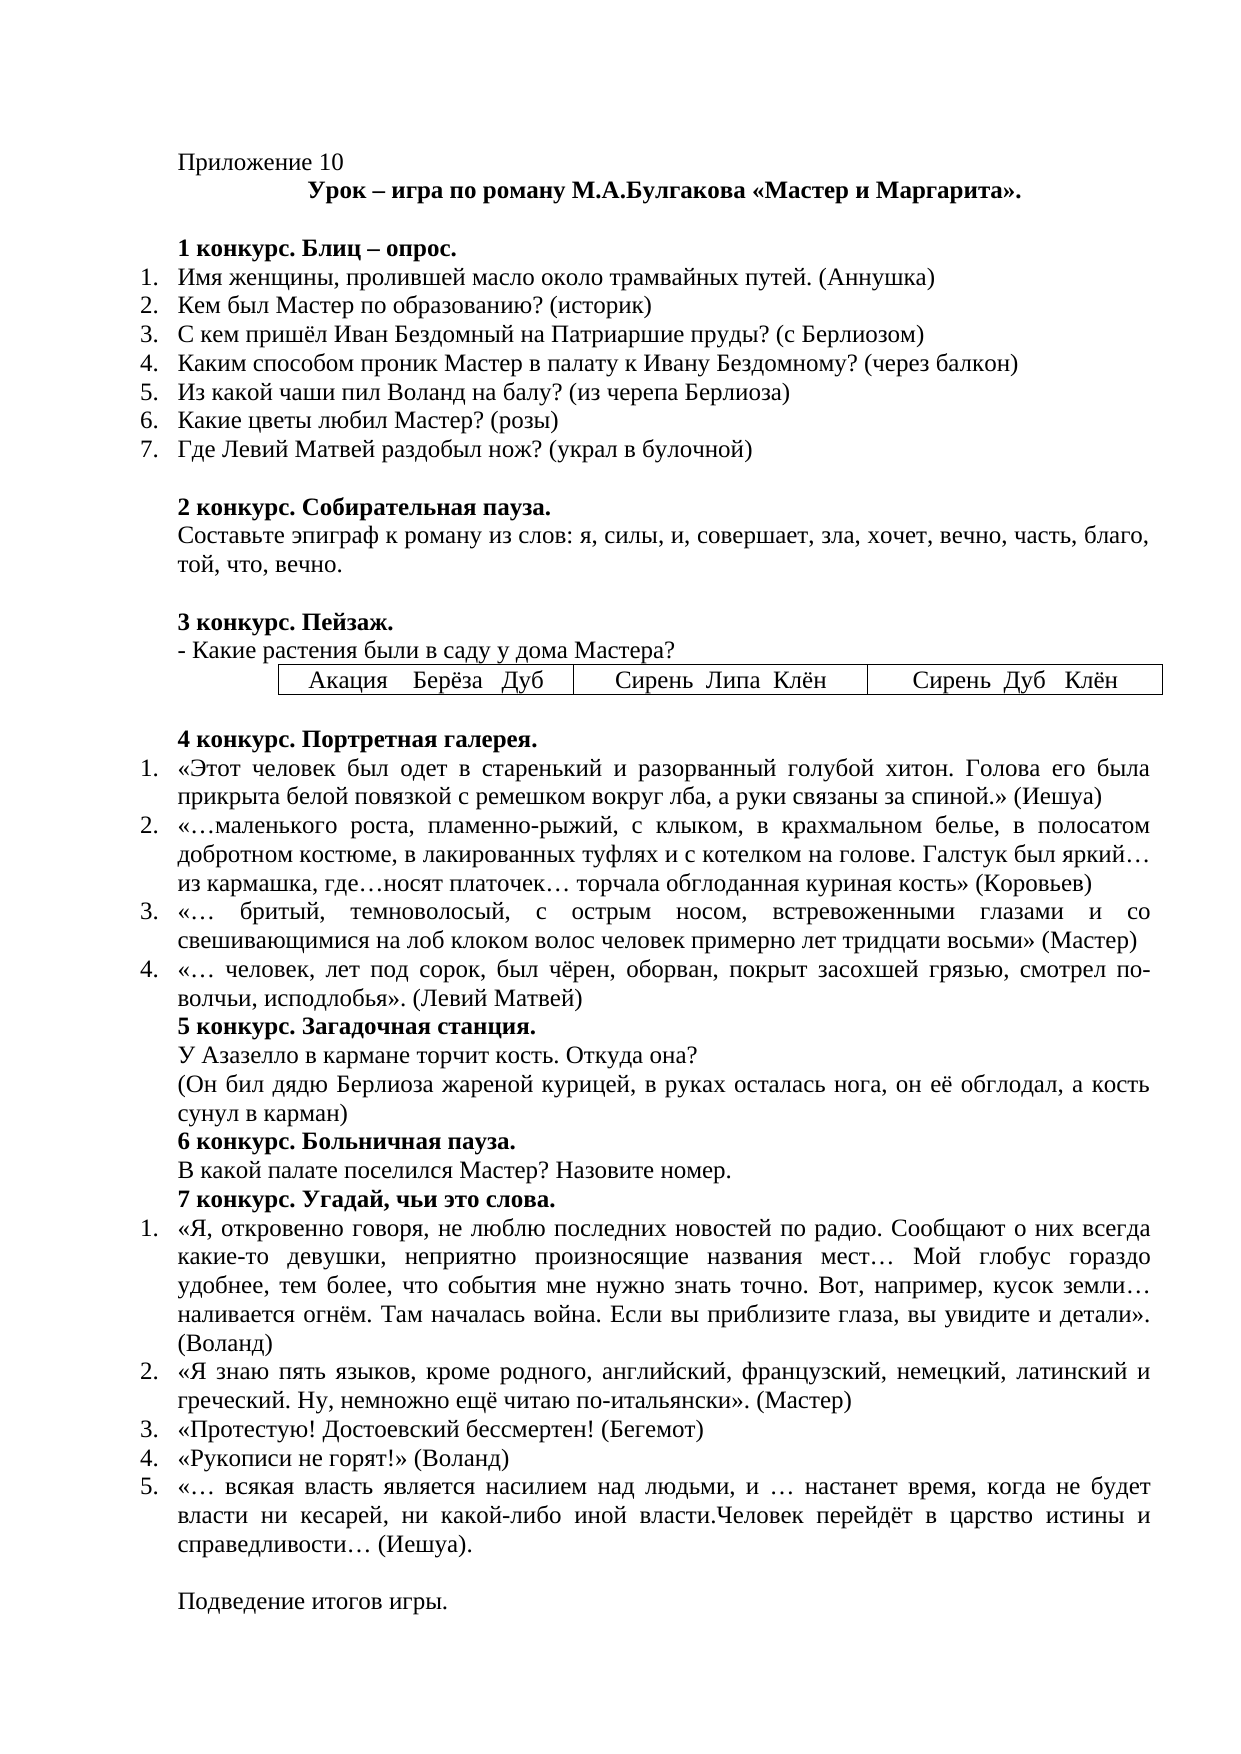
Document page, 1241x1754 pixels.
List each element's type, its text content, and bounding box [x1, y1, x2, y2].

text У Азазелло в кармане торчит кость. Откуда она? [177, 1040, 1152, 1069]
text В какой палате поселился Мастер? Назовите номер. [177, 1155, 1152, 1184]
list «… всякая власть является насилием над людьми, и … настанет время, когда не будет власти ни кесарей, ни какой-либо иной власти.Человек перейдёт в царство истины и справедливости… (Иешуа). [140, 1471, 1152, 1558]
text - Какие растения были в саду у дома Мастера? [177, 636, 1152, 664]
list Где Левий Матвей раздобыл нож? (украл в булочной) [140, 434, 1152, 463]
list «… бритый, темноволосый, с острым носом, встревоженными глазами и со свешивающимися на лоб клоком волос человек примерно лет тридцати восьми» (Мастер) [140, 896, 1152, 954]
list Имя женщины, пролившей масло около трамвайных путей. (Аннушка) [140, 262, 1152, 291]
table_header Сирень Дуб Клён [868, 665, 1162, 694]
list «…маленького роста, пламенно-рыжий, с клыком, в крахмальном белье, в полосатом добротном костюме, в лакированных туфлях и с котелком на голове. Галстук был яркий… из кармашка, где…носят платочек… торчала обглоданная куриная кость» (Коровьев) [140, 810, 1152, 896]
text 5 конкурс. Загадочная станция. [177, 1011, 1152, 1040]
list Какие цветы любил Мастер? (розы) [140, 406, 1152, 434]
text Составьте эпиграф к роману из слов: я, силы, и, совершает, зла, хочет, вечно, часть, благо, той, что, вечно. [177, 521, 1152, 578]
list «Протестую! Достоевский бессмертен! (Бегемот) [140, 1414, 1152, 1443]
table_header Акация Берёза Дуб [279, 665, 573, 694]
list С кем пришёл Иван Бездомный на Патриаршие пруды? (с Берлиозом) [140, 319, 1152, 348]
text 6 конкурс. Больничная пауза. [177, 1126, 1152, 1155]
text Приложение 10 [177, 147, 1152, 176]
list «… человек, лет под сорок, был чёрен, оборван, покрыт засохшей грязью, смотрел по-волчьи, исподлобья». (Левий Матвей) [140, 954, 1152, 1011]
text Подведение итогов игры. [177, 1586, 1152, 1615]
list «Рукописи не горят!» (Воланд) [140, 1443, 1152, 1471]
list «Этот человек был одет в старенький и разорванный голубой хитон. Голова его была прикрыта белой повязкой с ремешком вокруг лба, а руки связаны за спиной.» (Иешуа) [140, 753, 1152, 810]
text 7 конкурс. Угадай, чьи это слова. [177, 1184, 1152, 1213]
list Кем был Мастер по образованию? (историк) [140, 291, 1152, 319]
text 4 конкурс. Портретная галерея. [177, 724, 1152, 753]
list Из какой чаши пил Воланд на балу? (из черепа Берлиоза) [140, 377, 1152, 406]
list «Я знаю пять языков, кроме родного, английский, французский, немецкий, латинский и греческий. Ну, немножно ещё читаю по-итальянски». (Мастер) [140, 1356, 1152, 1414]
text 3 конкурс. Пейзаж. [177, 607, 1152, 636]
text 2 конкурс. Собирательная пауза. [177, 492, 1152, 521]
text 1 конкурс. Блиц – опрос. [177, 233, 1152, 262]
list «Я, откровенно говоря, не люблю последних новостей по радио. Сообщают о них всегда какие-то девушки, неприятно произносящие названия мест… Мой глобус гораздо удобнее, тем более, что события мне нужно знать точно. Вот, например, кусок земли…наливается огнём. Там началась война. Если вы приблизите глаза, вы увидите и детали». (Воланд) [140, 1213, 1152, 1356]
table_header Сирень Липа Клён [574, 665, 867, 694]
list Каким способом проник Мастер в палату к Ивану Бездомному? (через балкон) [140, 348, 1152, 377]
text (Он бил дядю Берлиоза жареной курицей, в руках осталась нога, он её обглодал, а кость сунул в карман) [177, 1069, 1152, 1126]
text Урок – игра по роману М.А.Булгакова «Мастер и Маргарита». [177, 176, 1152, 204]
